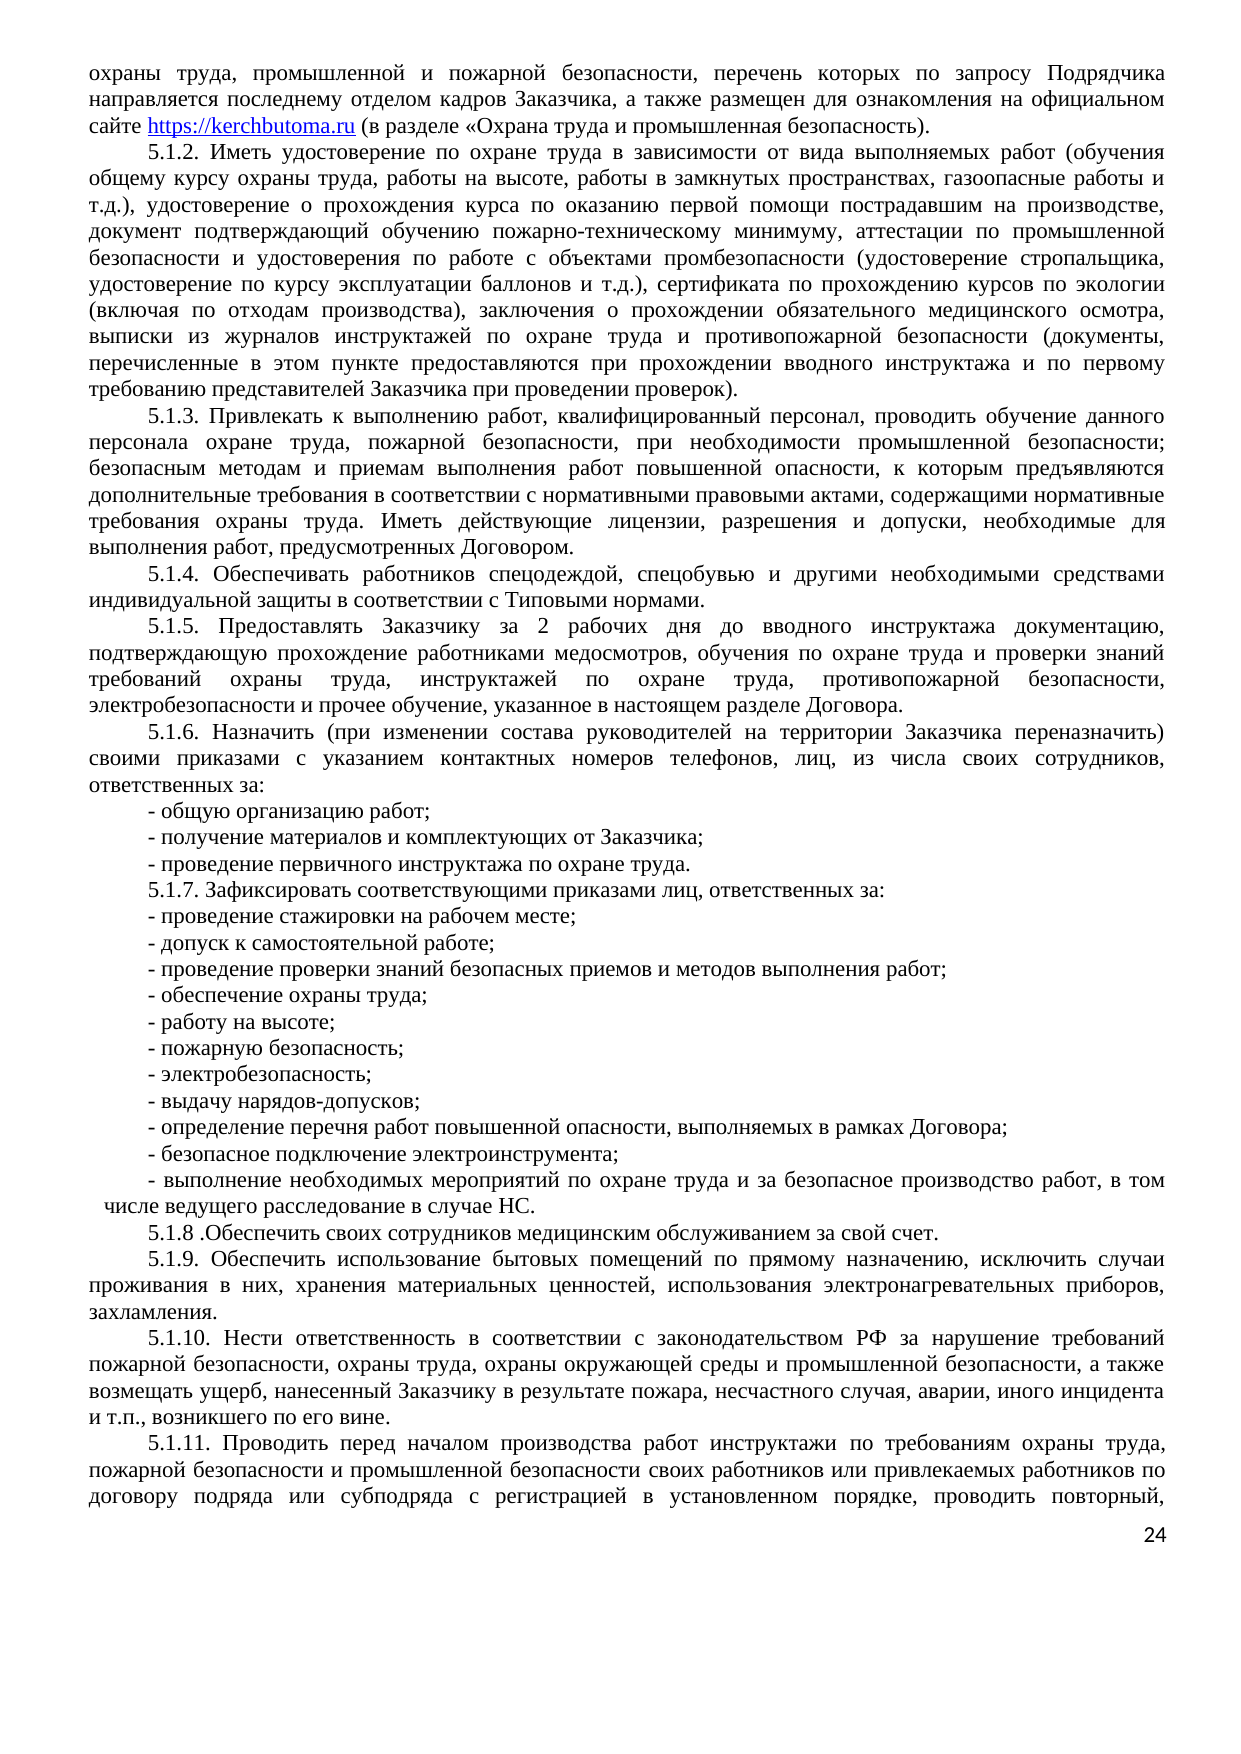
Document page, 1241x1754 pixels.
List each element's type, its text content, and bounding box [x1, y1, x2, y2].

list - проведение стажировки на рабочем месте; [103, 902, 1166, 929]
list - работу на высоте; [103, 1008, 1166, 1034]
list - электробезопасность; [103, 1061, 1166, 1087]
list - проведение проверки знаний безопасных приемов и методов выполнения работ; [103, 955, 1166, 981]
list - выдачу нарядов-допусков; [103, 1087, 1166, 1113]
list - выполнение необходимых мероприятий по охране труда и за безопасное производство работ, в том числе ведущего расследование в случае НС. [103, 1166, 1166, 1219]
text 5.1.6. Назначить (при изменении состава руководителей на территории Заказчика переназначить) своими приказами с указанием контактных номеров телефонов, лиц, из числа своих сотрудников, ответственных за: [89, 718, 1166, 797]
list 5.1.9. Обеспечить использование бытовых помещений по прямому назначению, исключить случаи проживания в них, хранения материальных ценностей, использования электронагревательных приборов, захламления. [89, 1245, 1166, 1324]
list 5.1.10. Нести ответственность в соответствии с законодательством РФ за нарушение требований пожарной безопасности, охраны труда, охраны окружающей среды и промышленной безопасности, а также возмещать ущерб, нанесенный Заказчику в результате пожара, несчастного случая, аварии, иного инцидента и т.п., возникшего по его вине. [89, 1324, 1166, 1429]
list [89, 1429, 1166, 1508]
list - обеспечение охраны труда; [103, 981, 1166, 1008]
list - определение перечня работ повышенной опасности, выполняемых в рамках Договора; [103, 1113, 1166, 1139]
list 5.1.7. Зафиксировать соответствующими приказами лиц, ответственных за: [103, 876, 1166, 902]
list - проведение первичного инструктажа по охране труда. [103, 850, 1166, 876]
list - безопасное подключение электроинструмента; [103, 1139, 1166, 1166]
text 5.1.5. Предоставлять Заказчику за 2 рабочих дня до вводного инструктажа документацию, подтверждающую прохождение работниками медосмотров, обучения по охране труда и проверки знаний требований охраны труда, инструктажей по охране труда, противопожарной безопасности, электробезопасности и прочее обучение, указанное в настоящем разделе Договора. [89, 612, 1166, 718]
list - допуск к самостоятельной работе; [103, 929, 1166, 955]
text 5.1.3. Привлекать к выполнению работ, квалифицированный персонал, проводить обучение данного персонала охране труда, пожарной безопасности, при необходимости промышленной безопасности; безопасным методам и приемам выполнения работ повышенной опасности, к которым предъявляются дополнительные требования в соответствии с нормативными правовыми актами, содержащими нормативные требования охраны труда. Иметь действующие лицензии, разрешения и допуски, необходимые для выполнения работ, предусмотренных Договором. [89, 402, 1166, 560]
list - получение материалов и комплектующих от Заказчика; [103, 823, 1166, 850]
list - пожарную безопасность; [103, 1034, 1166, 1061]
list 5.1.8 .Обеспечить своих сотрудников медицинским обслуживанием за свой счет. [103, 1219, 1166, 1245]
text 5.1.2. Иметь удостоверение по охране труда в зависимости от вида выполняемых работ (обучения общему курсу охраны труда, работы на высоте, работы в замкнутых пространствах, газоопасные работы и т.д.), удостоверение о прохождения курса по оказанию первой помощи пострадавшим на производстве, документ подтверждающий обучению пожарно-техническому минимуму, аттестации по промышленной безопасности и удостоверения по работе с объектами промбезопасности (удостоверение стропальщика, удостоверение по курсу эксплуатации баллонов и т.д.), сертификата по прохождению курсов по экологии (включая по отходам производства), заключения о прохождении обязательного медицинского осмотра, выписки из журналов инструктажей по охране труда и противопожарной безопасности (документы, перечисленные в этом пункте предоставляются при прохождении вводного инструктажа и по первому требованию представителей Заказчика при проведении проверок). [89, 138, 1166, 402]
list - общую организацию работ; [103, 797, 1166, 823]
text 5.1.4. Обеспечивать работников спецодеждой, спецобувью и другими необходимыми средствами индивидуальной защиты в соответствии с Типовыми нормами. [89, 560, 1166, 612]
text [89, 59, 1166, 138]
